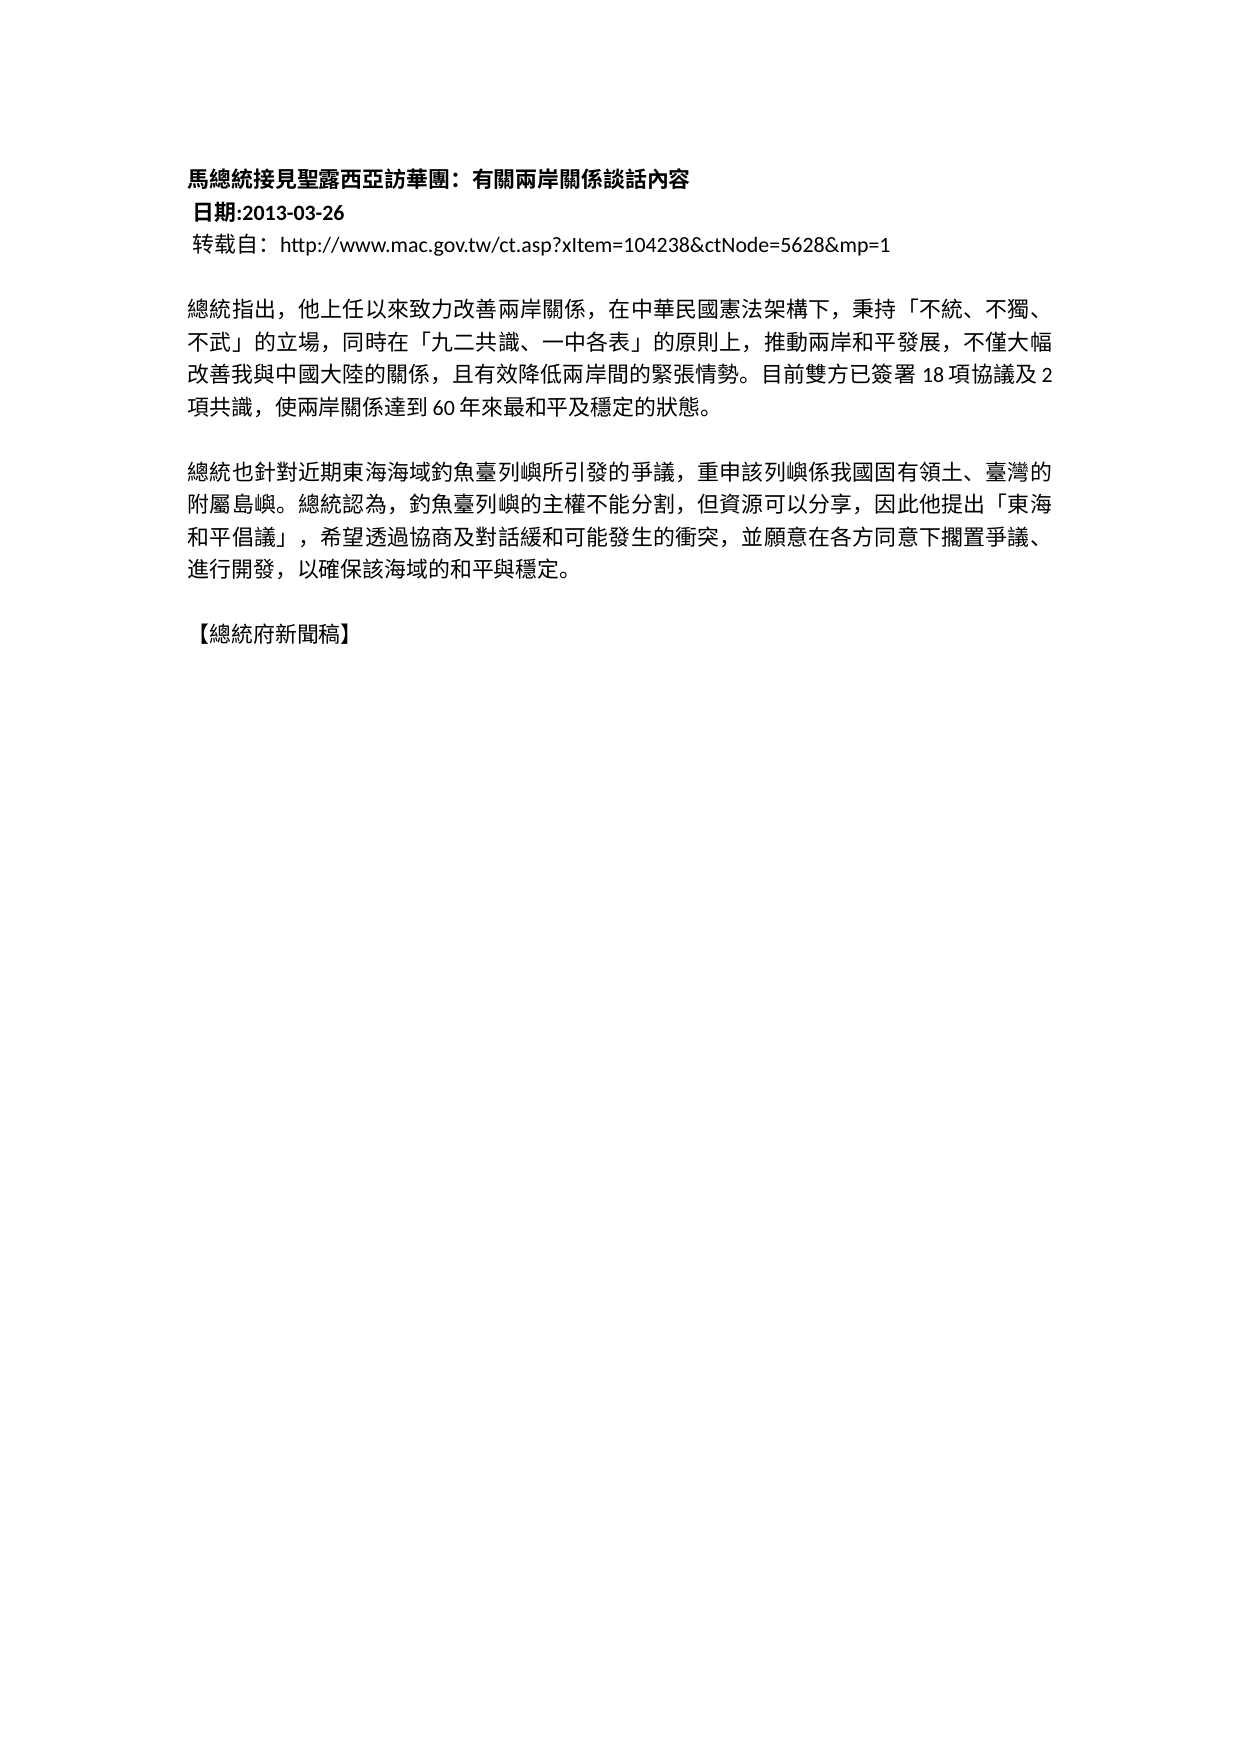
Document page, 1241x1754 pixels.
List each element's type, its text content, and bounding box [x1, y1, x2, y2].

text 馬總統接見聖露西亞訪華團：有關兩岸關係談話內容 [187, 162, 1053, 194]
text 總統也針對近期東海海域釣魚臺列嶼所引發的爭議，重申該列嶼係我國固有領土、臺灣的附屬島嶼。總統認為，釣魚臺列嶼的主權不能分割，但資源可以分享，因此他提出「東海和平倡議」，希望透過協商及對話緩和可能發生的衝突，並願意在各方同意下擱置爭議、進行開發，以確保該海域的和平與穩定。 [187, 454, 1053, 584]
text 日期:2013-03-26 [187, 194, 1053, 227]
text 转载自：http://www.mac.gov.tw/ct.asp?xItem=104238&ctNode=5628&mp=1 [187, 227, 1053, 259]
text 【總統府新聞稿】 [187, 617, 1053, 649]
text 總統指出，他上任以來致力改善兩岸關係，在中華民國憲法架構下，秉持「不統、不獨、不武」的立場，同時在「九二共識、一中各表」的原則上，推動兩岸和平發展，不僅大幅改善我與中國大陸的關係，且有效降低兩岸間的緊張情勢。目前雙方已簽署18項協議及2項共識，使兩岸關係達到60年來最和平及穩定的狀態。 [187, 292, 1053, 422]
